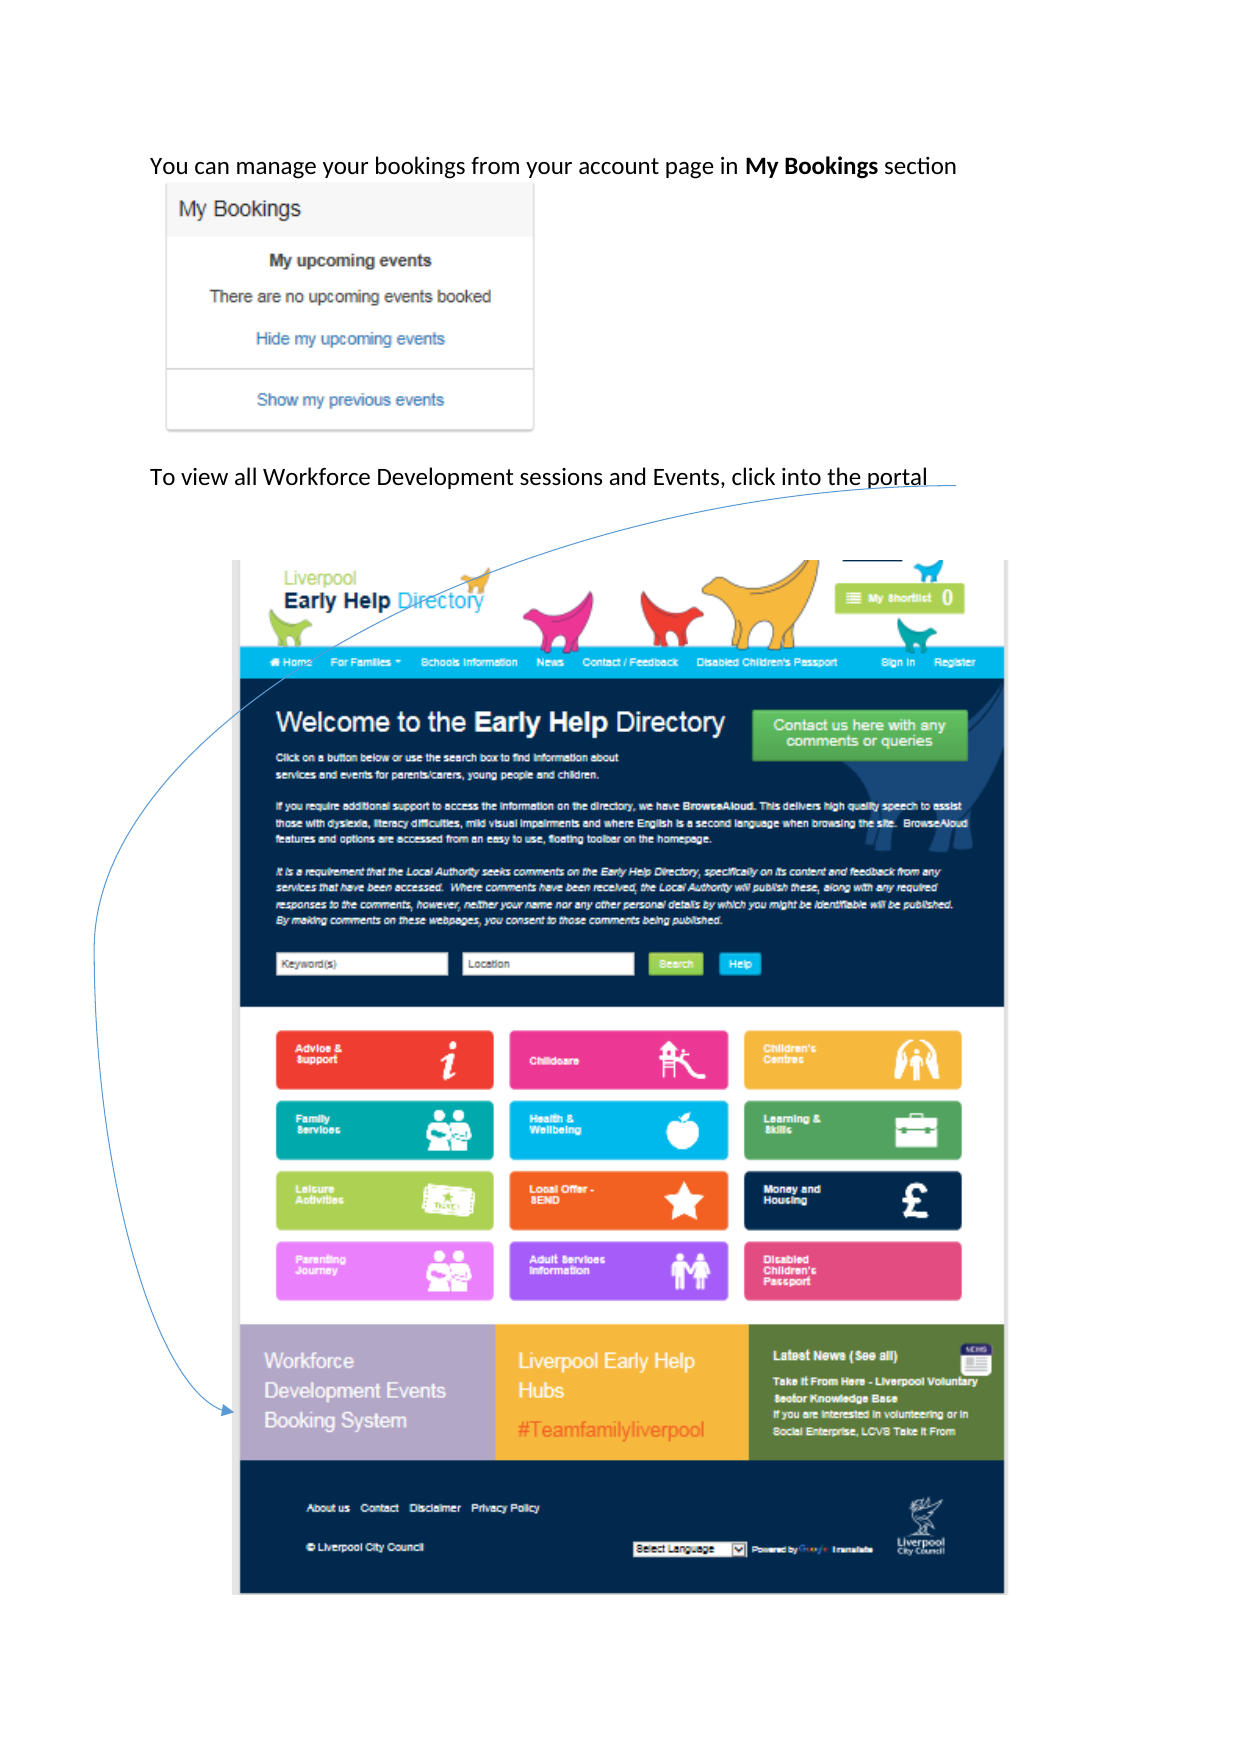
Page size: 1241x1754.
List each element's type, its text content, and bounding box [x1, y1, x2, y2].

picture [537, 659, 564, 666]
picture [698, 659, 739, 666]
picture [749, 659, 791, 666]
picture [331, 659, 347, 666]
picture [882, 659, 903, 667]
picture [422, 659, 459, 666]
picture [795, 659, 837, 667]
picture [231, 560, 1009, 1595]
picture [231, 560, 520, 716]
text To view all Workforce Development sessions and Events, click into the portal [150, 461, 1090, 491]
picture [271, 659, 279, 666]
picture [150, 182, 563, 442]
picture [283, 659, 309, 666]
picture [934, 659, 975, 667]
picture [464, 659, 517, 666]
picture [583, 659, 620, 666]
picture [630, 659, 678, 666]
picture [907, 659, 914, 665]
picture [358, 659, 391, 666]
